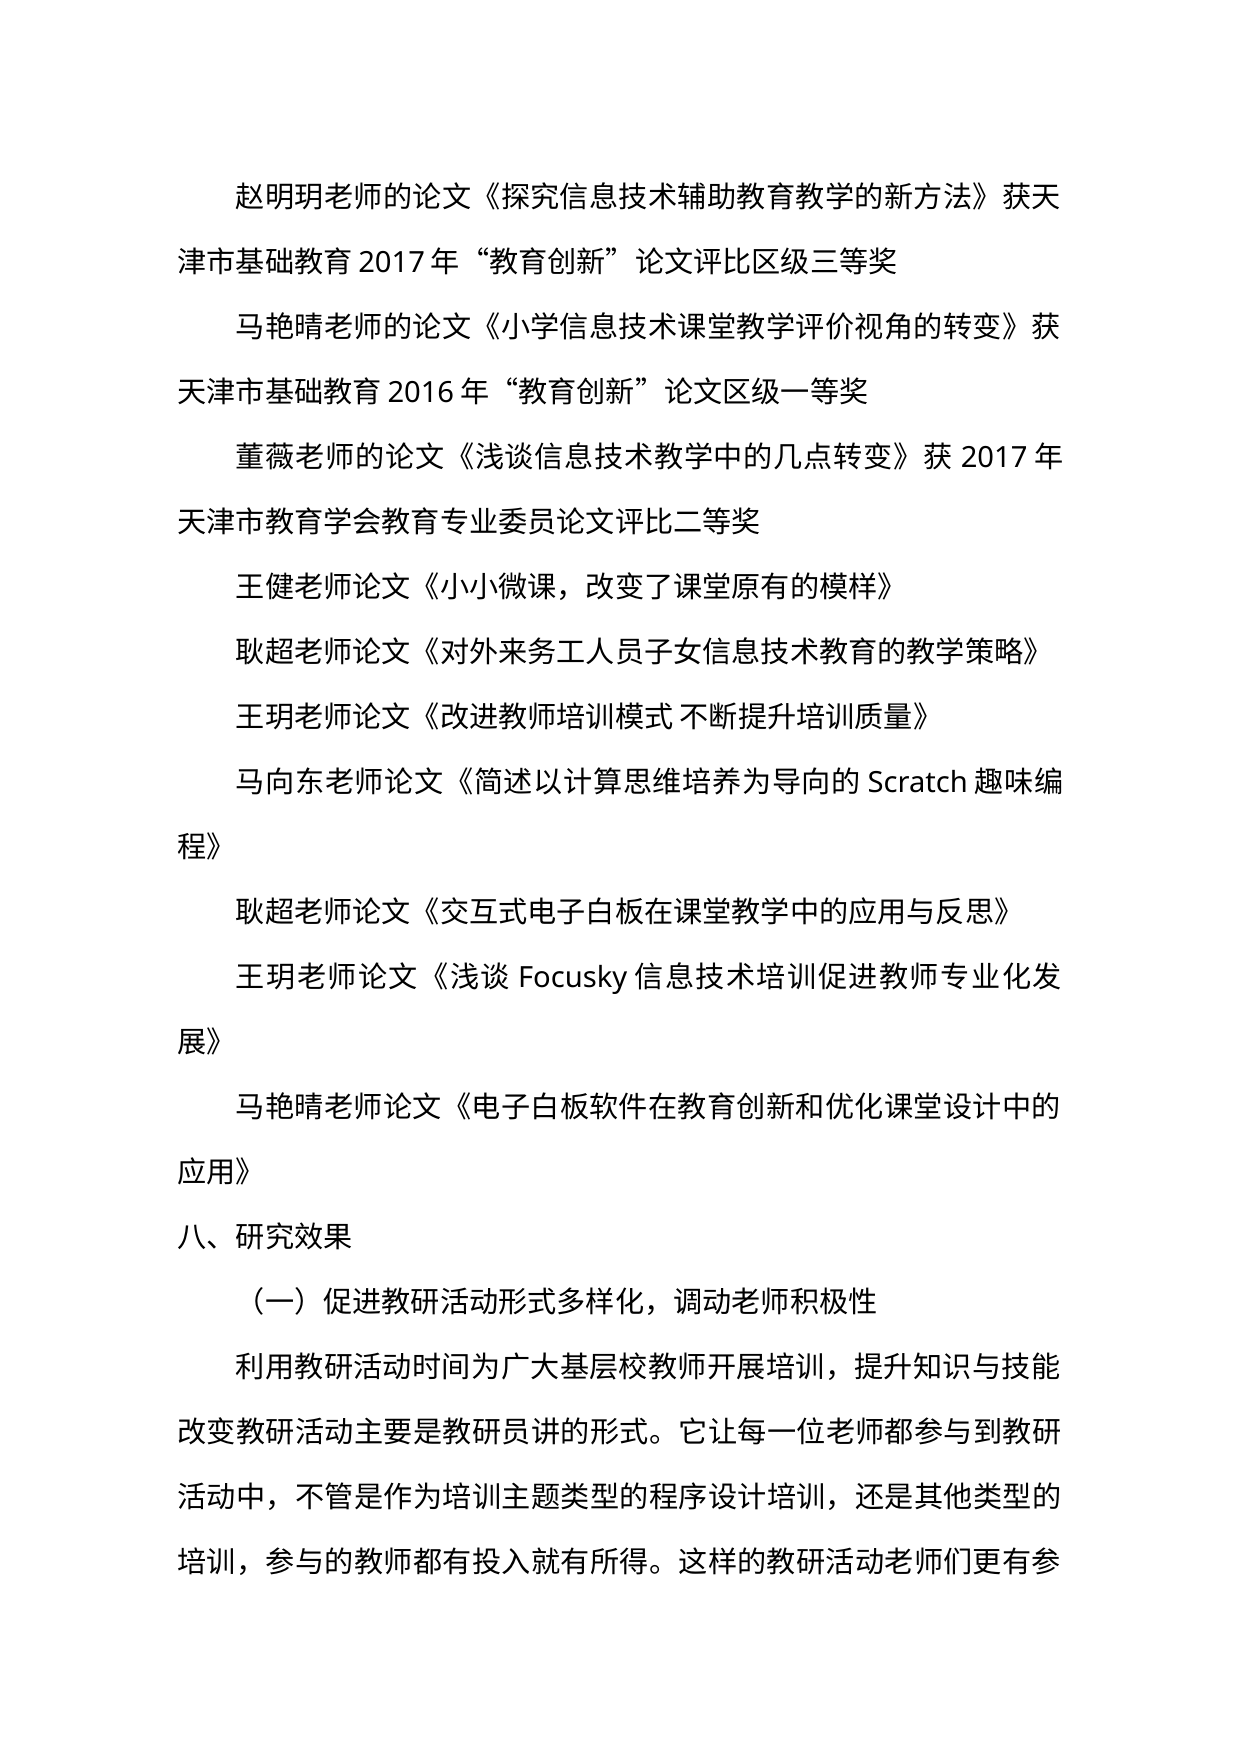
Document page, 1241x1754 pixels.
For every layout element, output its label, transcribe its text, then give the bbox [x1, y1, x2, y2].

text 王健老师论文《小小微课，改变了课堂原有的模样》 [177, 552, 1063, 617]
text 马艳晴老师论文《电子白板软件在教育创新和优化课堂设计中的应用》 [177, 1072, 1063, 1202]
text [177, 1332, 1063, 1592]
text 王玥老师论文《改进教师培训模式 不断提升培训质量》 [177, 682, 1063, 747]
text 董薇老师的论文《浅谈信息技术教学中的几点转变》获2017年天津市教育学会教育专业委员论文评比二等奖 [177, 422, 1063, 552]
text 赵明玥老师的论文《探究信息技术辅助教育教学的新方法》获天津市基础教育2017年“教育创新”论文评比区级三等奖 [177, 162, 1063, 292]
text 耿超老师论文《交互式电子白板在课堂教学中的应用与反思》 [177, 877, 1063, 942]
text 八、研究效果 [177, 1202, 1063, 1267]
text 马向东老师论文《简述以计算思维培养为导向的Scratch趣味编程》 [177, 747, 1063, 877]
text （一）促进教研活动形式多样化，调动老师积极性 [177, 1267, 1063, 1332]
text 马艳晴老师的论文《小学信息技术课堂教学评价视角的转变》获天津市基础教育2016年“教育创新”论文区级一等奖 [177, 292, 1063, 422]
text 耿超老师论文《对外来务工人员子女信息技术教育的教学策略》 [177, 617, 1063, 682]
text 王玥老师论文《浅谈Focusky信息技术培训促进教师专业化发展》 [177, 942, 1063, 1072]
